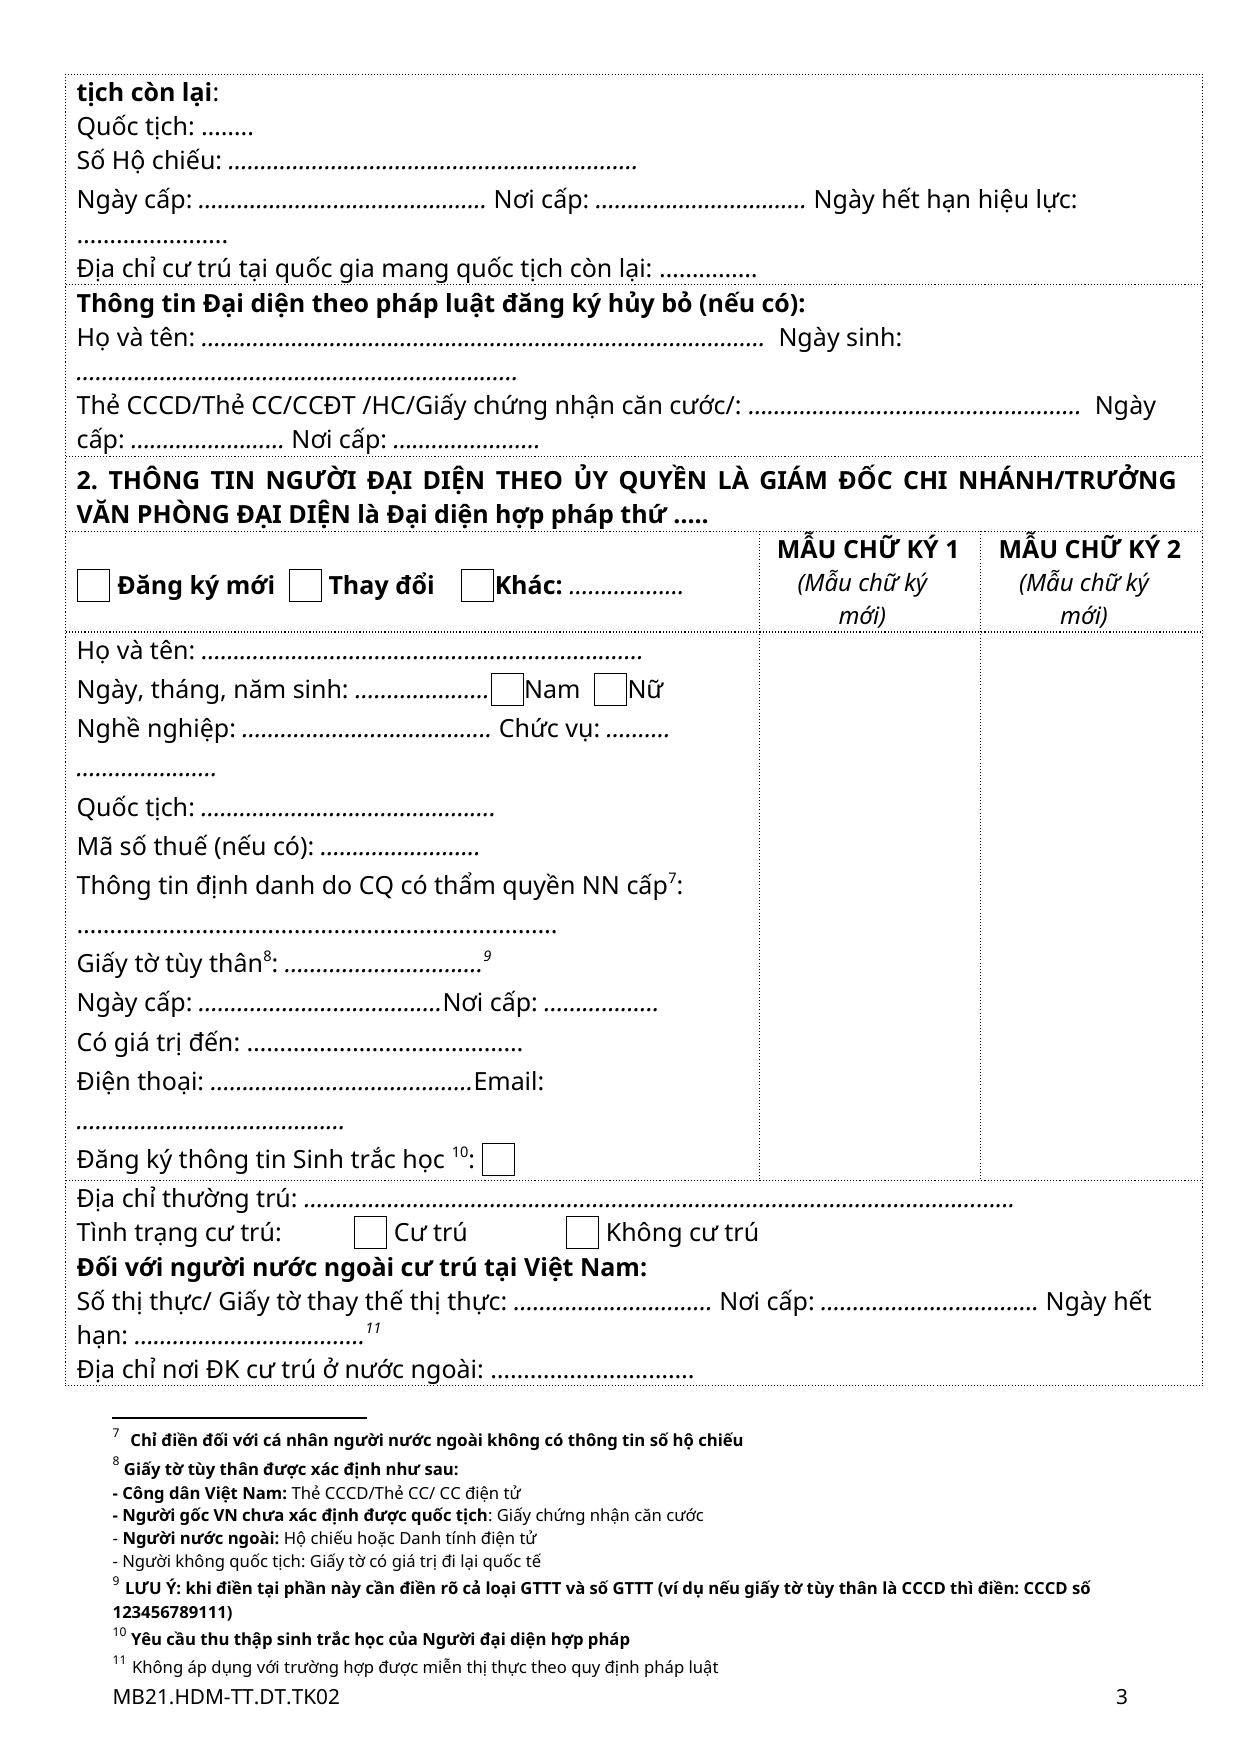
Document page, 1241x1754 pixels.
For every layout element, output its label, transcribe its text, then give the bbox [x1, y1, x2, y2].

table_cell Họ và tên: ………………………………..…………………….…… Ngày, tháng, năm sinh: …………………Nam Nữ Nghề nghiệp: ………………………….…….. Chức vụ: ……….…………….…… Quốc tịch: ………………………………………. Mã số thuế (nếu có): …….…….……….. Thông tin định danh do CQ có thẩm quyền NN cấp: ………………………………………………………………. Giấy tờ tùy thân: …………………………. Ngày cấp: ……………………………..…Nơi cấp: ……………… Có giá trị đến: …………………………………… Điện thoại: …………………………..………Email: …………………………………… Đăng ký thông tin Sinh trắc học : [65, 631, 759, 1180]
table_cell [65, 1180, 1202, 1385]
table_cell MẪU CHỮ KÝ 1 (Mẫu chữ ký mới) [759, 531, 981, 631]
table_cell 2. THÔNG TIN NGƯỜI ĐẠI DIỆN THEO ỦY QUYỀN LÀ GIÁM ĐỐC CHI NHÁNH/TRƯỞNG VĂN PHÒNG ĐẠI DIỆN là Đại diện hợp pháp thứ ….. [65, 456, 1202, 531]
table_cell [981, 631, 1202, 1180]
table_cell [759, 631, 981, 1180]
table_cell Thông tin Đại diện theo pháp luật đăng ký hủy bỏ (nếu có): Họ và tên: ……………………………………………………………….…………… Ngày sinh: …………………………………………………………… Thẻ CCCD/Thẻ CC/CCĐT /HC/Giấy chứng nhận căn cước/: …………………………………….……… Ngày cấp: …………………… Nơi cấp: ……..…………… [65, 284, 1202, 456]
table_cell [65, 74, 1202, 284]
table_cell Đăng ký mới Thay đổi Khác: ……………… [65, 531, 759, 631]
table_cell MẪU CHỮ KÝ 2 (Mẫu chữ ký mới) [981, 531, 1202, 631]
